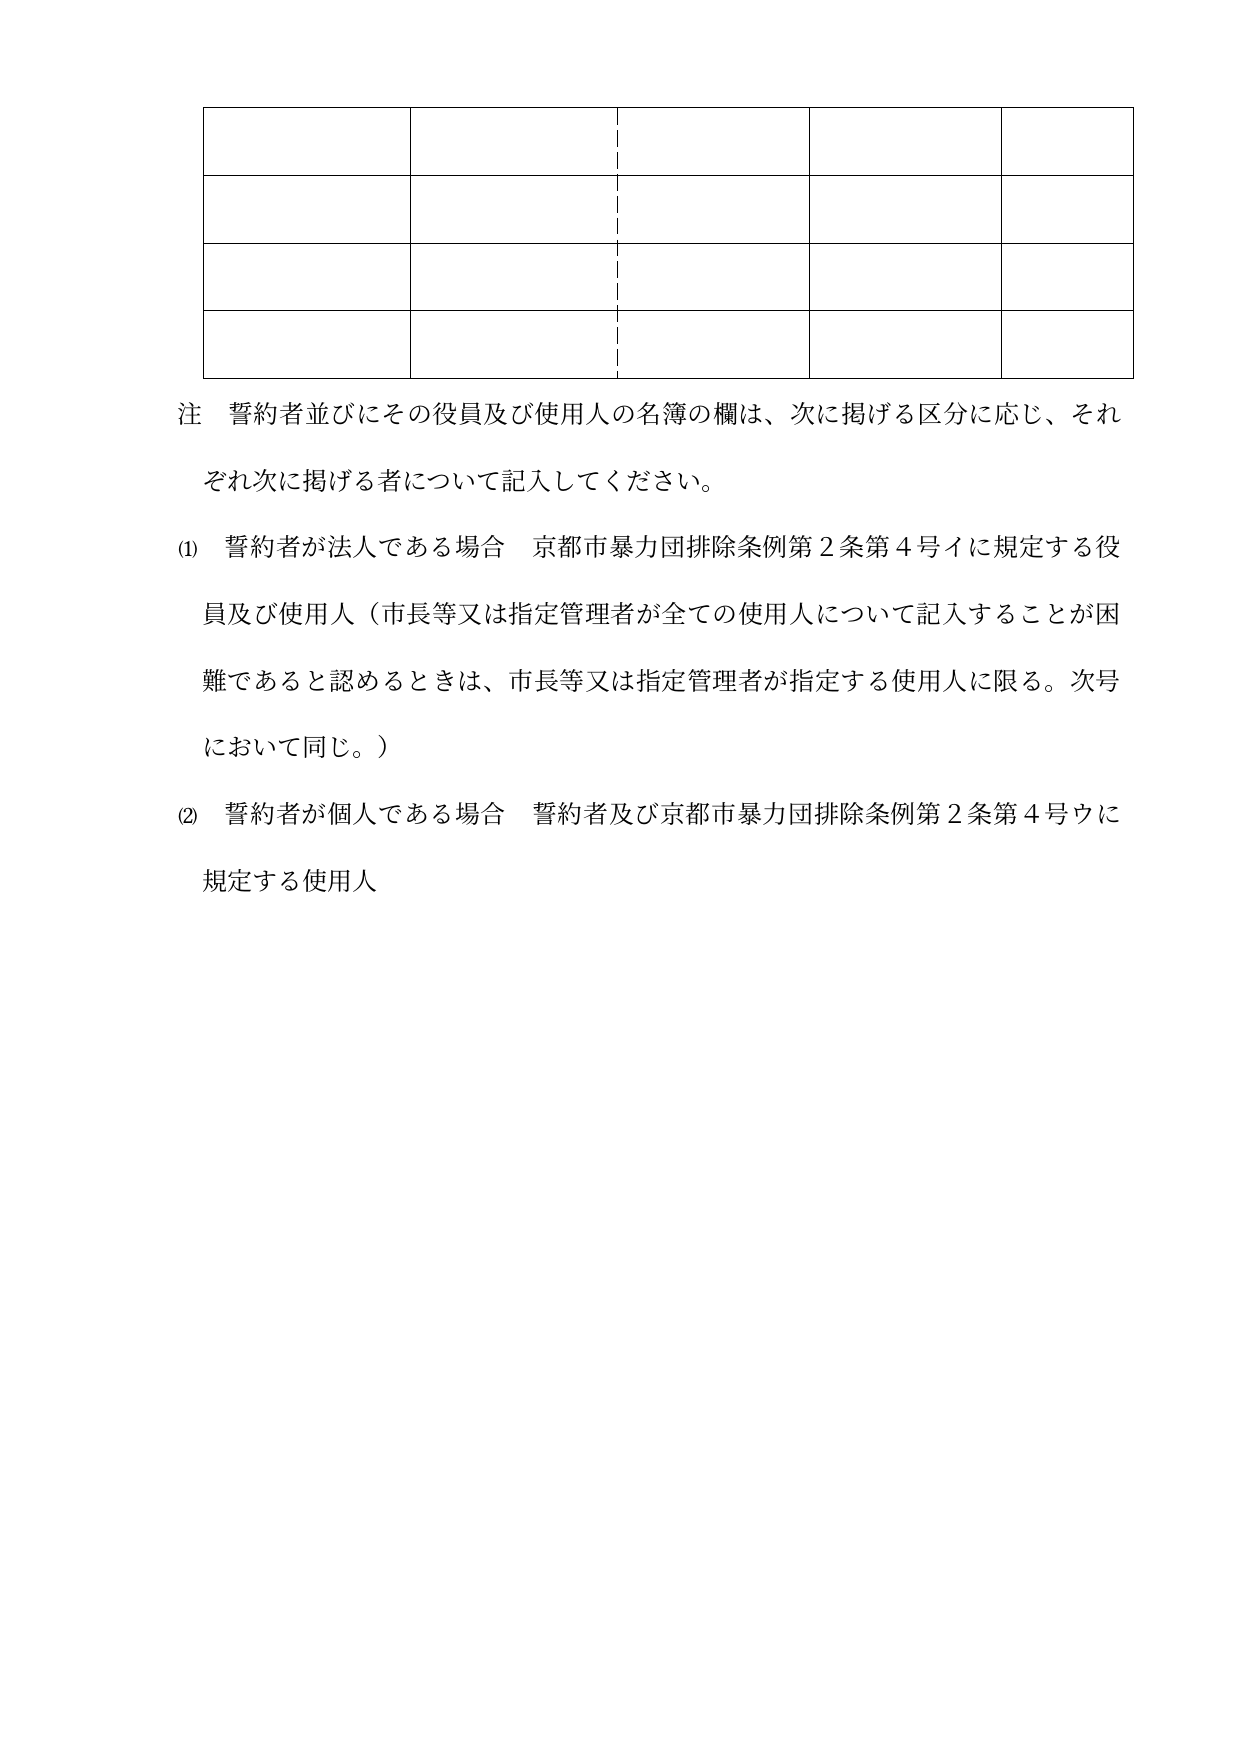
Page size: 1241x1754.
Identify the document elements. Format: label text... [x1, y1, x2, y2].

table_cell [411, 108, 617, 175]
table_cell [617, 244, 809, 310]
text 注 誓約者並びにその役員及び使用人の名簿の欄は、次に掲げる区分に応じ、それぞれ次に掲げる者について記入してください。 [177, 379, 1122, 512]
text ⑵ 誓約者が個人である場合 誓約者及び京都市暴力団排除条例第２条第４号ウに規定する使用人 [177, 779, 1122, 912]
table_cell [810, 244, 1001, 310]
table_cell [617, 108, 809, 175]
table_cell [411, 244, 617, 310]
table_cell [204, 311, 410, 378]
table_cell [411, 176, 617, 243]
table_cell [810, 108, 1001, 175]
table_cell [617, 176, 809, 243]
table_cell [204, 244, 410, 310]
table_cell [411, 311, 617, 378]
table_cell [810, 311, 1001, 378]
table_cell [204, 108, 410, 175]
table_cell [204, 176, 410, 243]
table_cell [1002, 311, 1133, 378]
table_cell [617, 311, 809, 378]
table_cell [810, 176, 1001, 243]
table_cell [1002, 244, 1133, 310]
text ⑴ 誓約者が法人である場合 京都市暴力団排除条例第２条第４号イに規定する役員及び使用人（市長等又は指定管理者が全ての使用人について記入することが困難であると認めるときは、市長等又は指定管理者が指定する使用人に限る。次号において同じ。） [177, 512, 1122, 779]
table_cell [1002, 108, 1133, 175]
table_cell [1002, 176, 1133, 243]
